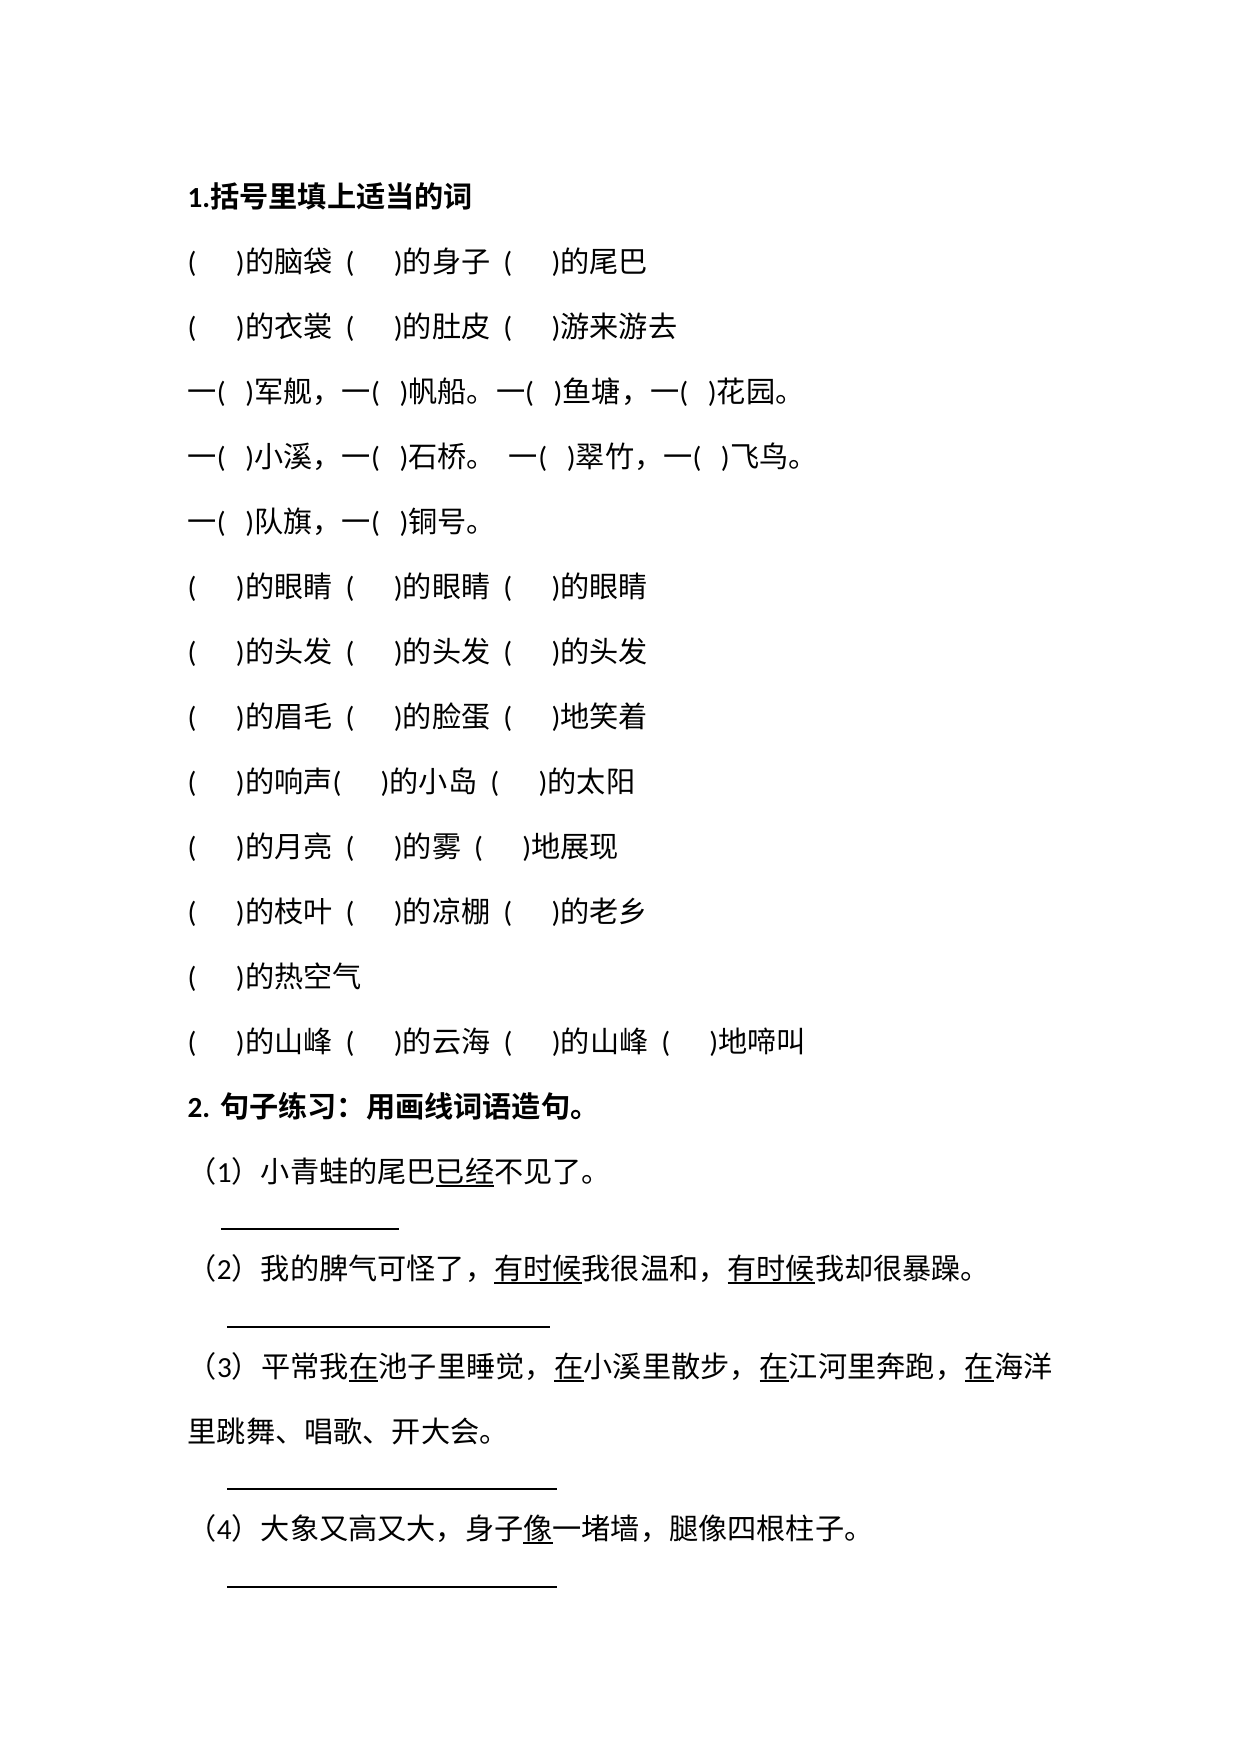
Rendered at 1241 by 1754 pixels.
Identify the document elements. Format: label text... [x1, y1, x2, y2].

text ( )的头发 ( )的头发 ( )的头发 [187, 617, 1053, 682]
text ( )的眉毛 ( )的脸蛋 ( )地笑着 [187, 682, 1053, 747]
text ( )的山峰 ( )的云海 ( )的山峰 ( )地啼叫 [187, 1007, 1053, 1072]
text ( )的衣裳 ( )的肚皮 ( )游来游去 [187, 292, 1053, 357]
text 1.括号里填上适当的词 [187, 162, 1053, 227]
text 一( )军舰，一( )帆船。一( )鱼塘，一( )花园。 [187, 357, 1053, 422]
text ( )的热空气 [187, 942, 1053, 1007]
text ( )的响声( )的小岛 ( )的太阳 [187, 747, 1053, 812]
text （2）我的脾气可怪了，有时候我很温和，有时候我却很暴躁。 [187, 1234, 1053, 1299]
list 句子练习：用画线词语造句。 [187, 1072, 1053, 1137]
text ( )的枝叶 ( )的凉棚 ( )的老乡 [187, 877, 1053, 942]
list 大象又高又大，身子像一堵墙，腿像四根柱子。 [187, 1494, 1053, 1559]
text 一( )队旗，一( )铜号。 [187, 487, 1053, 552]
list （1）小青蛙的尾巴已经不见了。 [187, 1137, 1053, 1202]
text ( )的眼睛 ( )的眼睛 ( )的眼睛 [187, 552, 1053, 617]
text （3）平常我在池子里睡觉，在小溪里散步，在江河里奔跑，在海洋里跳舞、唱歌、开大会。 [187, 1332, 1053, 1462]
text ( )的月亮 ( )的雾 ( )地展现 [187, 812, 1053, 877]
text ( )的脑袋 ( )的身子 ( )的尾巴 [187, 227, 1053, 292]
text 一( )小溪，一( )石桥。 一( )翠竹，一( )飞鸟。 [187, 422, 1053, 487]
